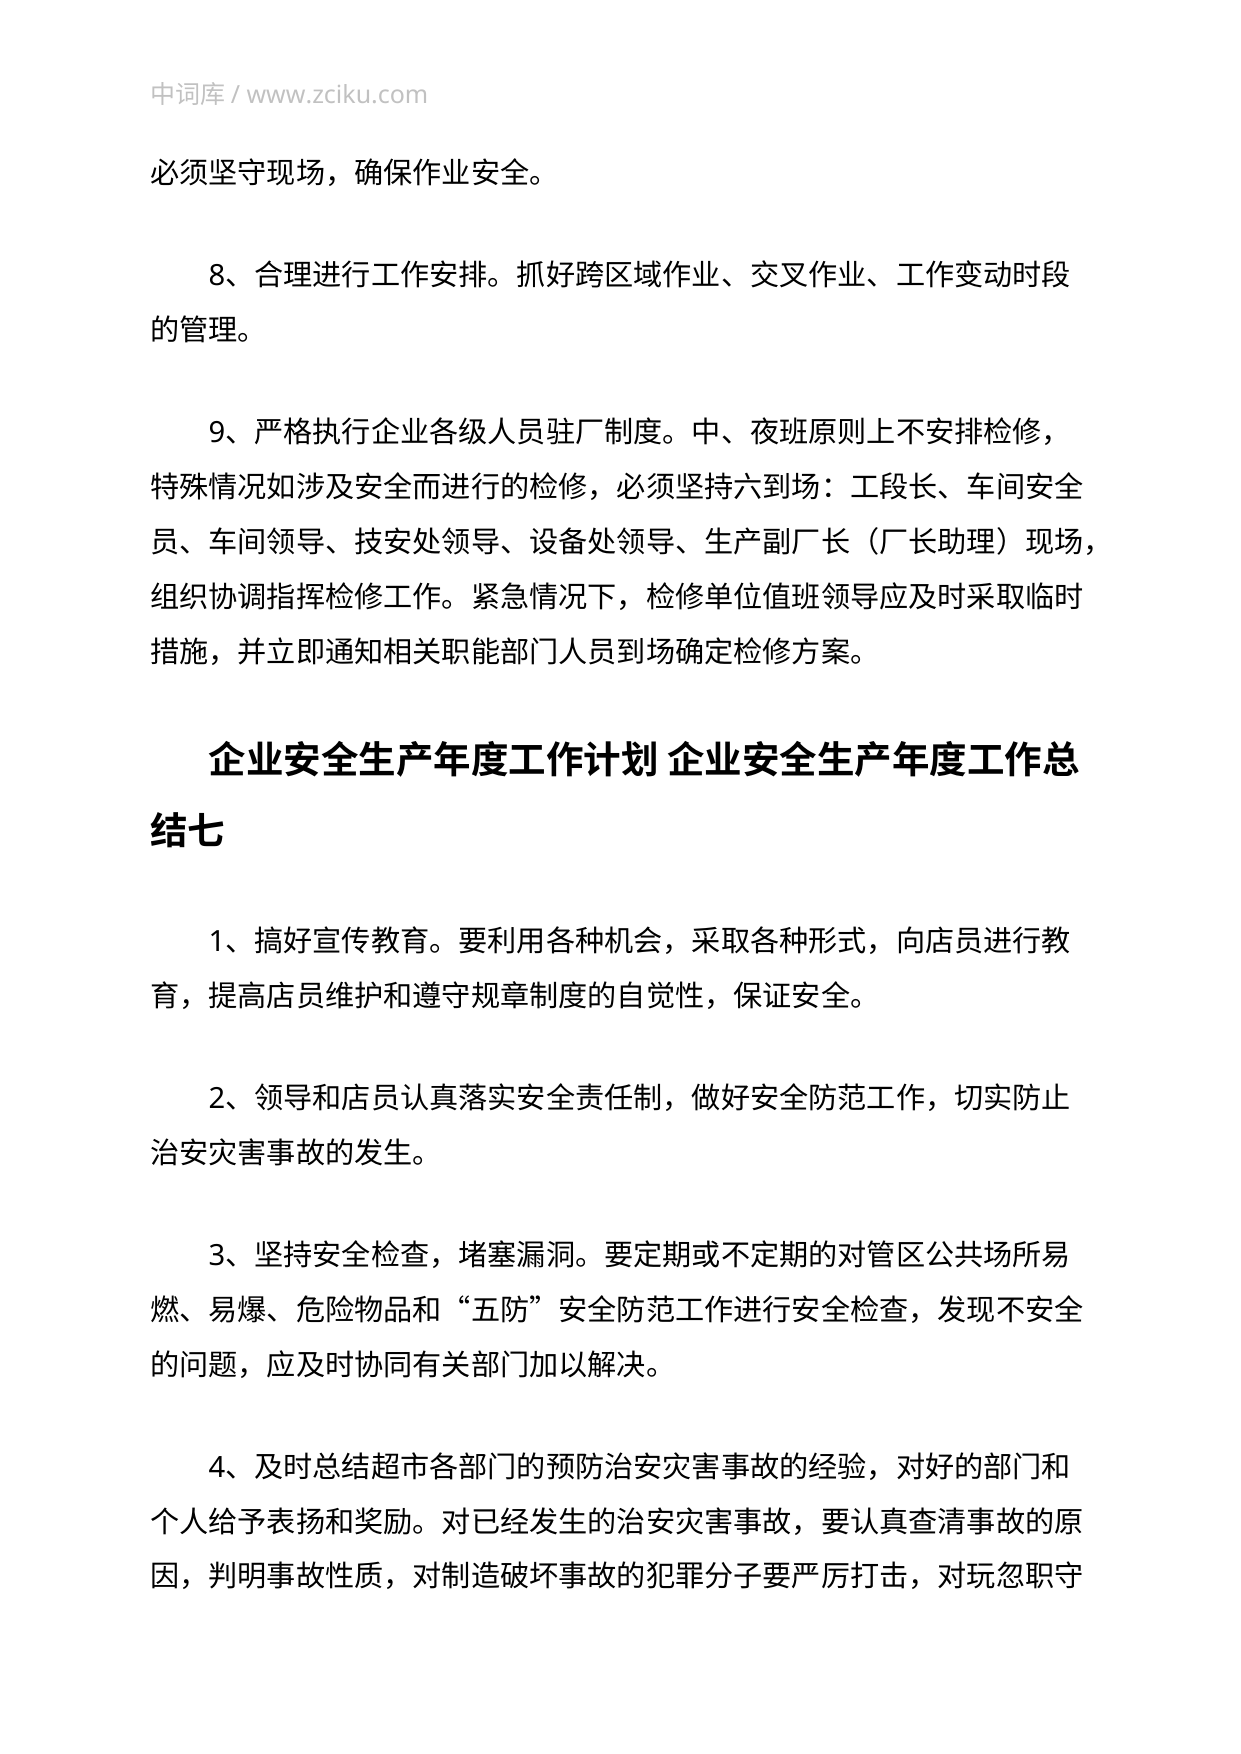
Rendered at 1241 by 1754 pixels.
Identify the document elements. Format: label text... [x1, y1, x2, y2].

text 1、搞好宣传教育。要利用各种机会，采取各种形式，向店员进行教育，提高店员维护和遵守规章制度的自觉性，保证安全。 [150, 918, 1090, 1015]
text 3、坚持安全检查，堵塞漏洞。要定期或不定期的对管区公共场所易燃、易爆、危险物品和“五防”安全防范工作进行安全检查，发现不安全的问题，应及时协同有关部门加以解决。 [150, 1231, 1090, 1384]
text 9、严格执行企业各级人员驻厂制度。中、夜班原则上不安排检修，特殊情况如涉及安全而进行的检修，必须坚持六到场：工段长、车间安全员、车间领导、技安处领导、设备处领导、生产副厂长（厂长助理）现场，组织协调指挥检修工作。紧急情况下，检修单位值班领导应及时采取临时措施，并立即通知相关职能部门人员到场确定检修方案。 [150, 408, 1090, 671]
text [150, 1443, 1090, 1595]
text 企业安全生产年度工作计划 企业安全生产年度工作总结七 [150, 730, 1090, 855]
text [150, 150, 1090, 192]
text 8、合理进行工作安排。抓好跨区域作业、交叉作业、工作变动时段的管理。 [150, 252, 1090, 349]
text 2、领导和店员认真落实安全责任制，做好安全防范工作，切实防止治安灾害事故的发生。 [150, 1075, 1090, 1172]
